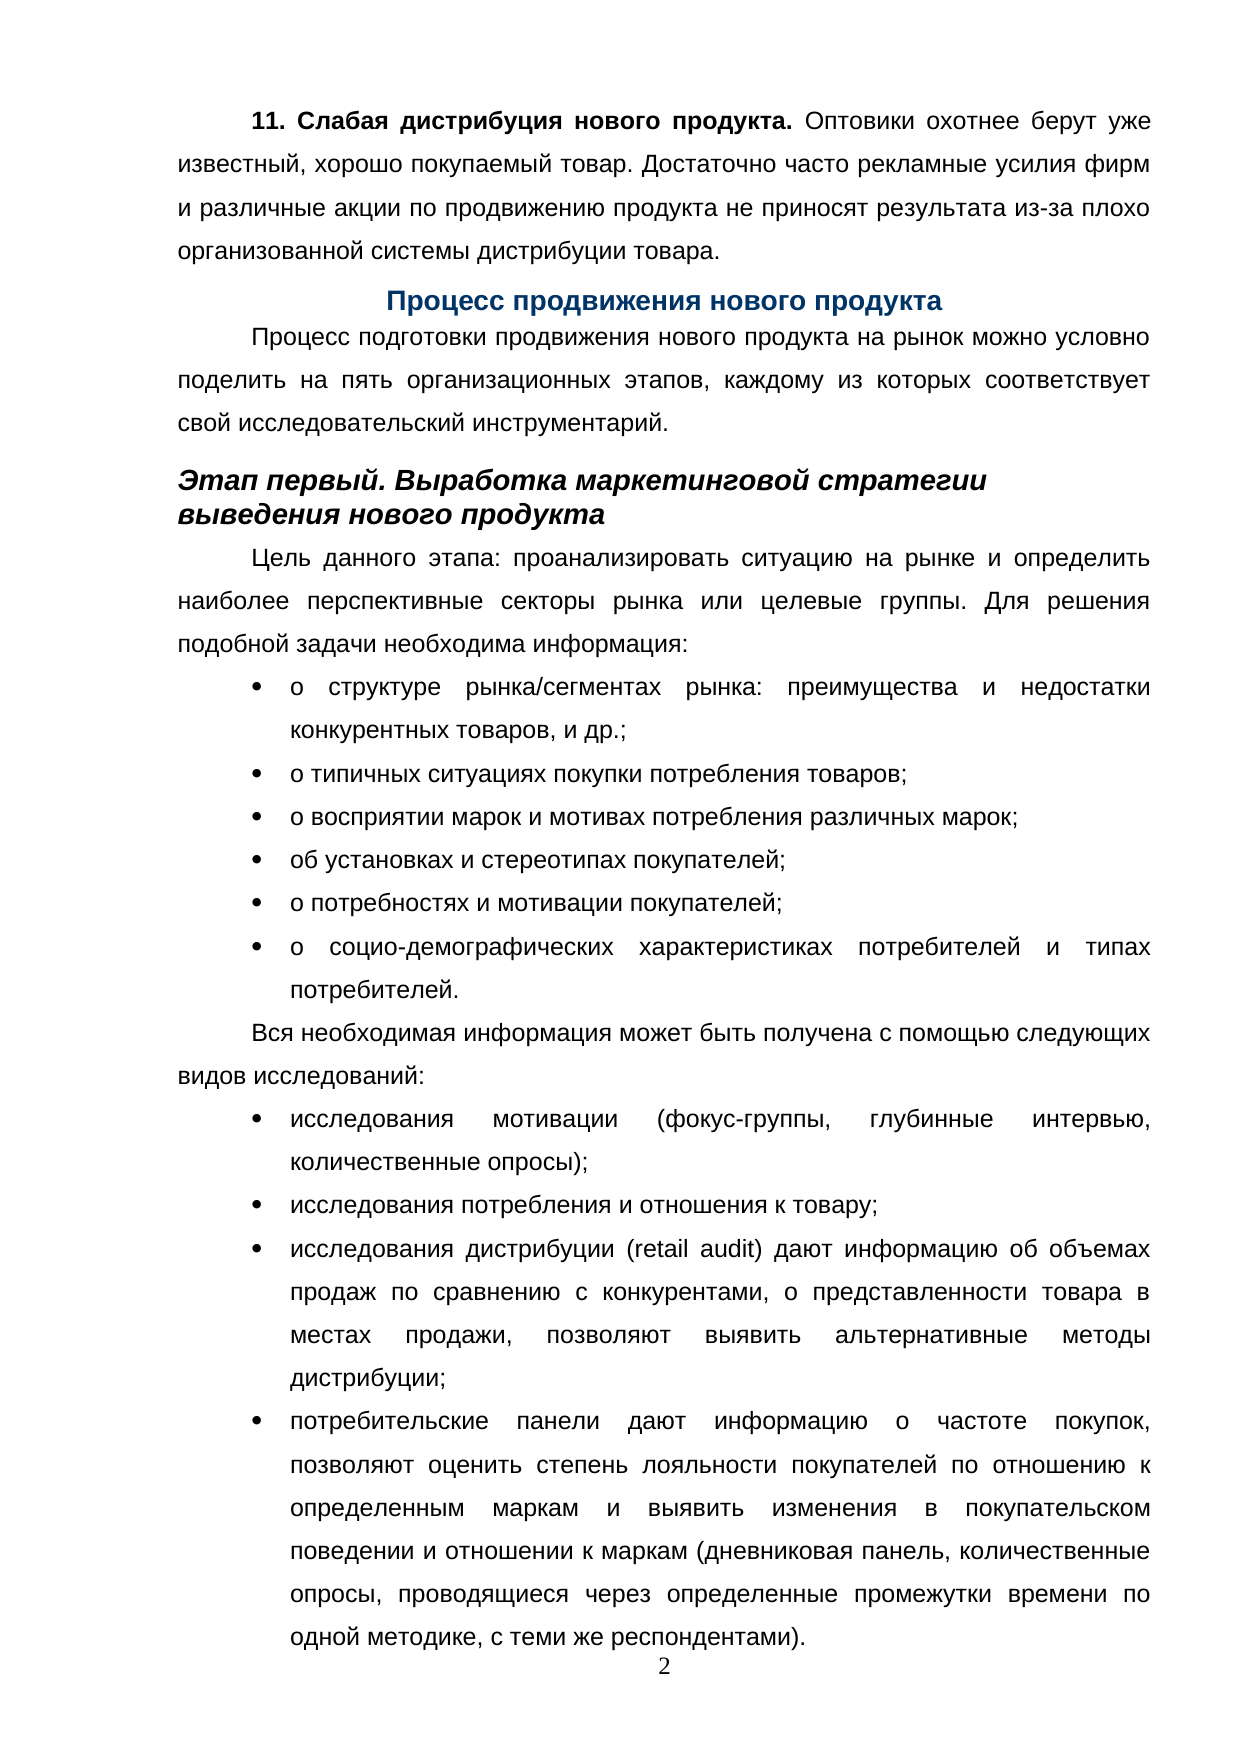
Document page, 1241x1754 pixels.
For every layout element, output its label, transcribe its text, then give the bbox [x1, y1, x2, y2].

text Процесс подготовки продвижения нового продукта на рынок можно условно поделить на пять организационных этапов, каждому из которых соответствует свой исследовательский инструментарий. [177, 321, 1152, 436]
text Цель данного этапа: проанализировать ситуацию на рынке и определить наиболее перспективные секторы рынка или целевые группы. Для решения подобной задачи необходима информация: [177, 543, 1152, 658]
list о восприятии марок и мотивах потребления различных марок; [252, 802, 1152, 831]
text 11. Слабая дистрибуция нового продукта. Оптовики охотнее берут уже известный, хорошо покупаемый товар. Достаточно часто рекламные усилия фирм и различные акции по продвижению продукта не приносят результата из-за плохо организованной системы дистрибуции товара. [177, 106, 1152, 264]
list о структуре рынка/сегментах рынка: преимущества и недостатки конкурентных товаров, и др.; [252, 672, 1152, 744]
list о потребностях и мотивации покупателей; [252, 888, 1152, 917]
subtitle Процесс продвижения нового продукта [177, 284, 1152, 316]
subtitle Этап первый. Выработка маркетинговой стратегии выведения нового продукта [177, 463, 1152, 530]
list исследования потребления и отношения к товару; [252, 1191, 1152, 1219]
text Вся необходимая информация может быть получена с помощью следующих видов исследований: [177, 1018, 1152, 1090]
list о типичных ситуациях покупки потребления товаров; [252, 759, 1152, 787]
list исследования дистрибуции (retail audit) дают информацию об объемах продаж по сравнению с конкурентами, о представленности товара в местах продажи, позволяют выявить альтернативные методы дистрибуции; [252, 1234, 1152, 1392]
list об установках и стереотипах покупателей; [252, 845, 1152, 874]
list о социо-демографических характеристиках потребителей и типах потребителей. [252, 932, 1152, 1003]
list потребительские панели дают информацию о частоте покупок, позволяют оценить степень лояльности покупателей по отношению к определенным маркам и выявить изменения в покупательском поведении и отношении к маркам (дневниковая панель, количественные опросы, проводящиеся через определенные промежутки времени по одной методике, с теми же респондентами). [252, 1406, 1152, 1651]
list исследования мотивации (фокус-группы, глубинные интервью, количественные опросы); [252, 1104, 1152, 1176]
